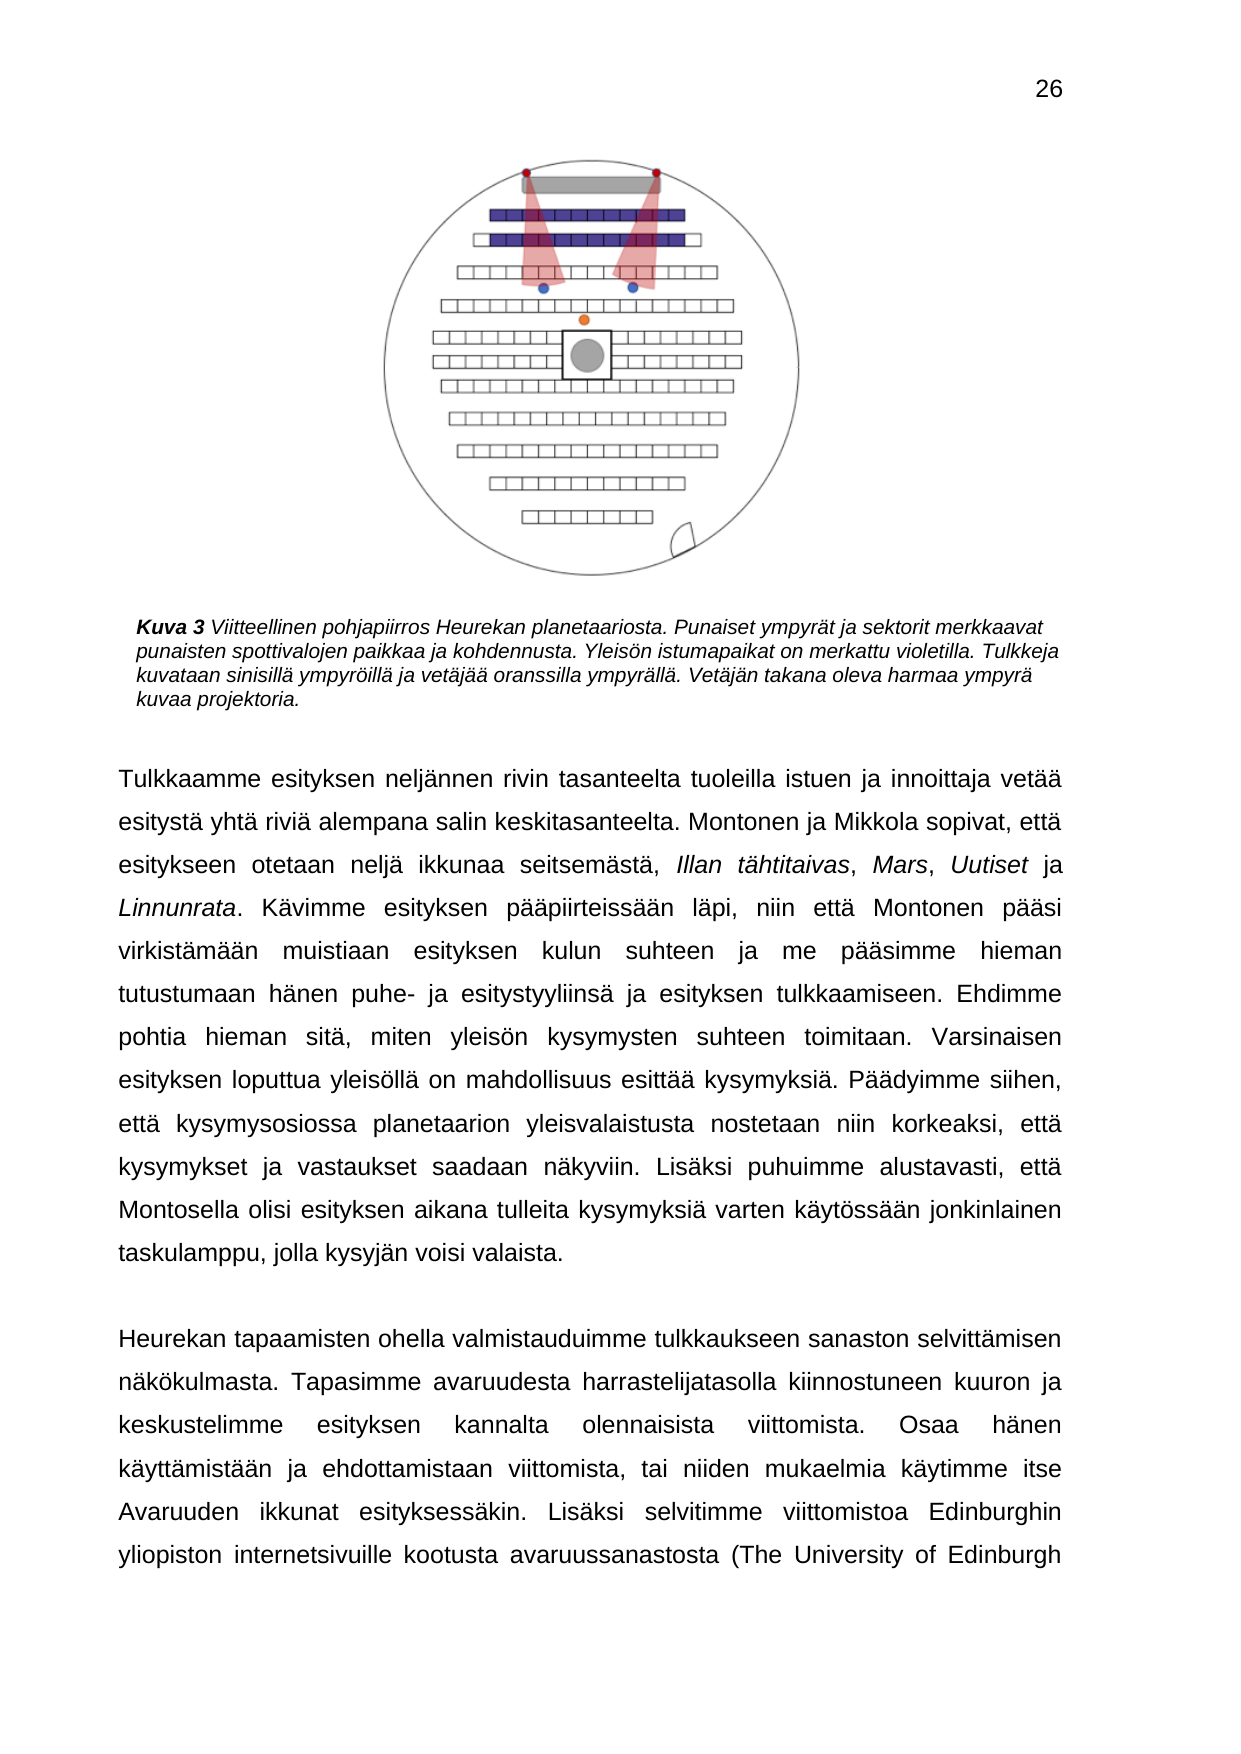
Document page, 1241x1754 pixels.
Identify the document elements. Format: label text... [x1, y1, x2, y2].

text Tulkkaamme esityksen neljännen rivin tasanteelta tuoleilla istuen ja innoittaja vetää esitystä yhtä riviä alempana salin keskitasanteelta. Montonen ja Mikkola sopivat, että esitykseen otetaan neljä ikkunaa seitsemästä, Illan tähtitaivas, Mars, Uutiset ja Linnunrata. Kävimme esityksen pääpiirteissään läpi, niin että Montonen pääsi virkistämään muistiaan esityksen kulun suhteen ja me pääsimme hieman tutustumaan hänen puhe- ja esitystyyliinsä ja esityksen tulkkaamiseen. Ehdimme pohtia hieman sitä, miten yleisön kysymysten suhteen toimitaan. Varsinaisen esityksen loputtua yleisöllä on mahdollisuus esittää kysymyksiä. Päädyimme siihen, että kysymysosiossa planetaarion yleisvalaistusta nostetaan niin korkeaksi, että kysymykset ja vastaukset saadaan näkyviin. Lisäksi puhuimme alustavasti, että Montosella olisi esityksen aikana tulleita kysymyksiä varten käytössään jonkinlainen taskulamppu, jolla kysyjän voisi valaista. [118, 763, 1063, 1267]
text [118, 1324, 1063, 1568]
picture [364, 136, 825, 599]
